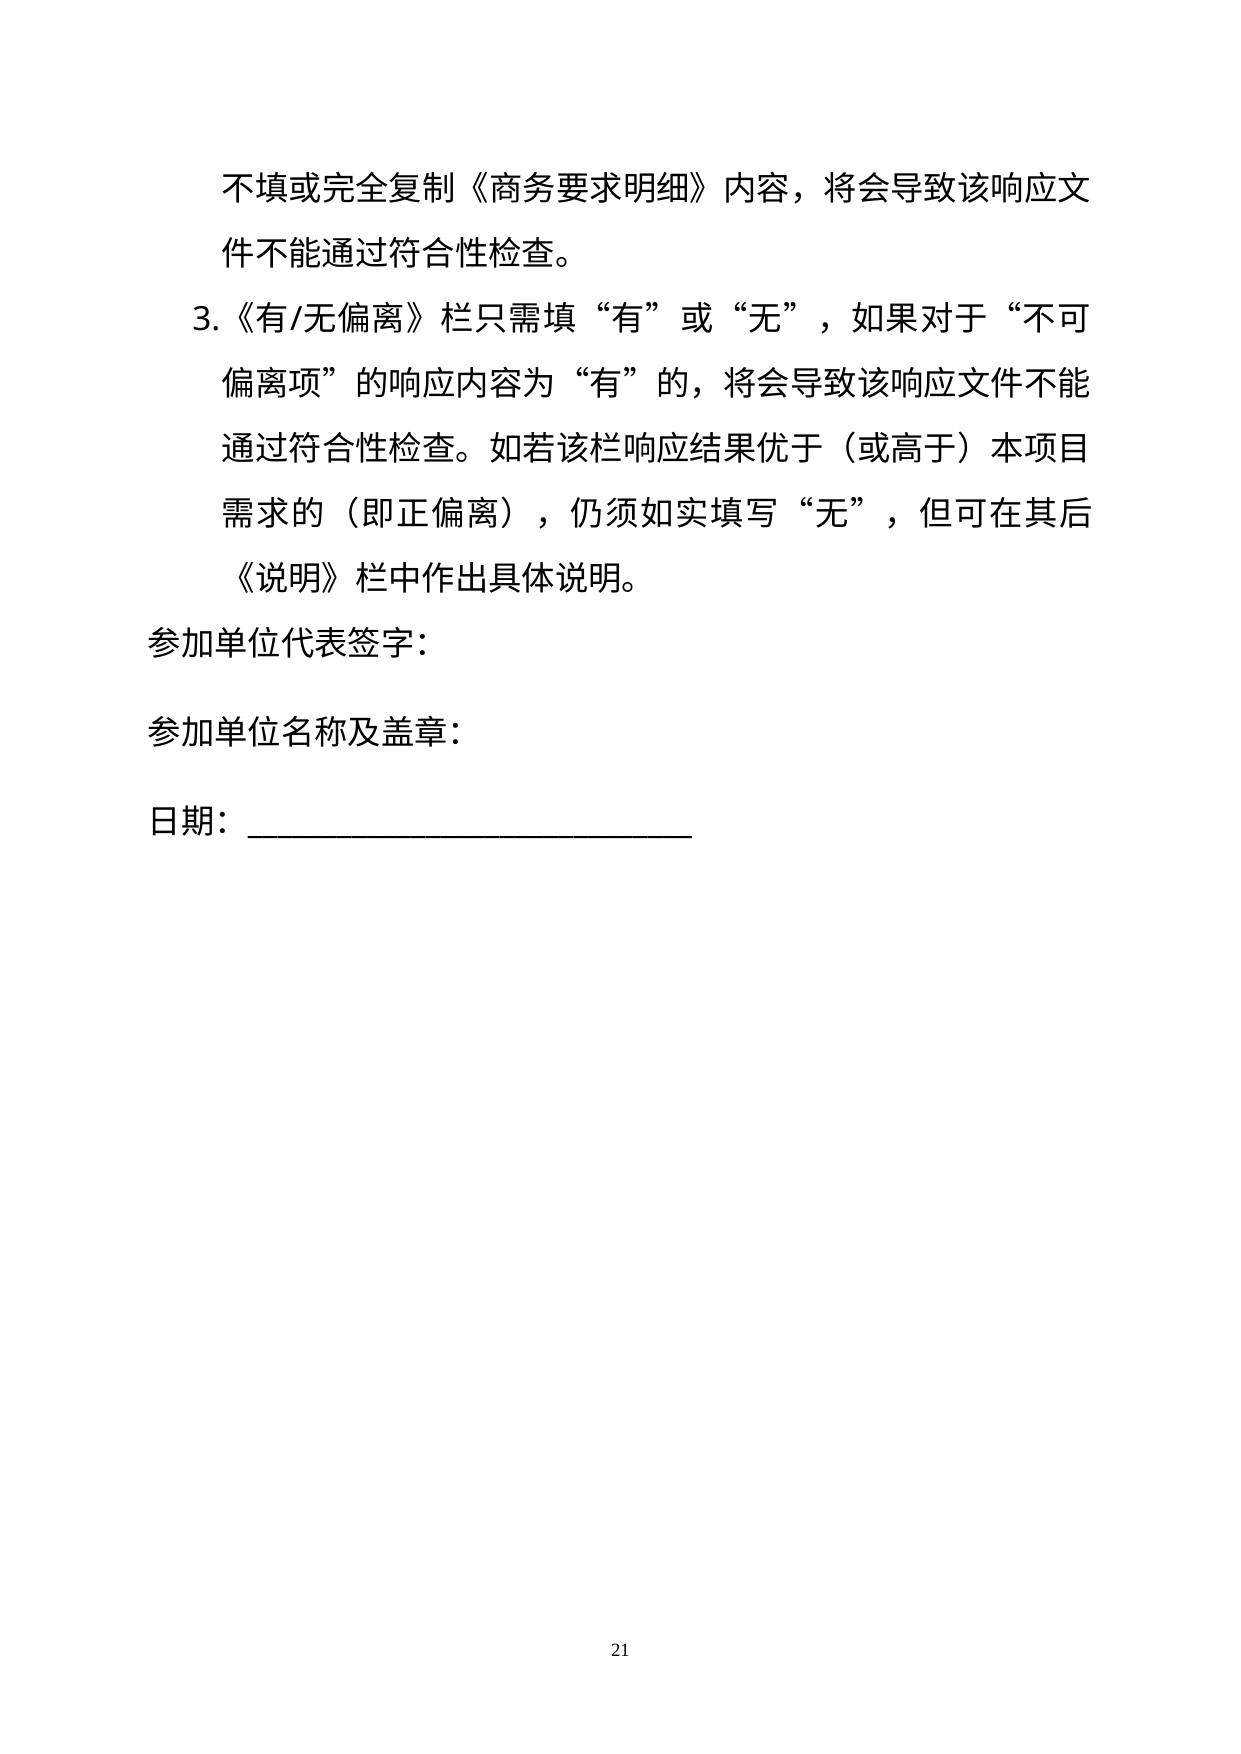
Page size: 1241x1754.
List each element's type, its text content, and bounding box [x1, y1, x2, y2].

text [192, 153, 1092, 283]
text 参加单位名称及盖章： [148, 697, 1092, 762]
text 参加单位代表签字： [148, 608, 1092, 673]
text 日期：______________________________ [148, 786, 1092, 851]
text 3.《有/无偏离》栏只需填“有”或“无”，如果对于“不可偏离项”的响应内容为“有”的，将会导致该响应文件不能通过符合性检查。如若该栏响应结果优于（或高于）本项目需求的（即正偏离），仍须如实填写“无”，但可在其后《说明》栏中作出具体说明。 [192, 283, 1092, 608]
